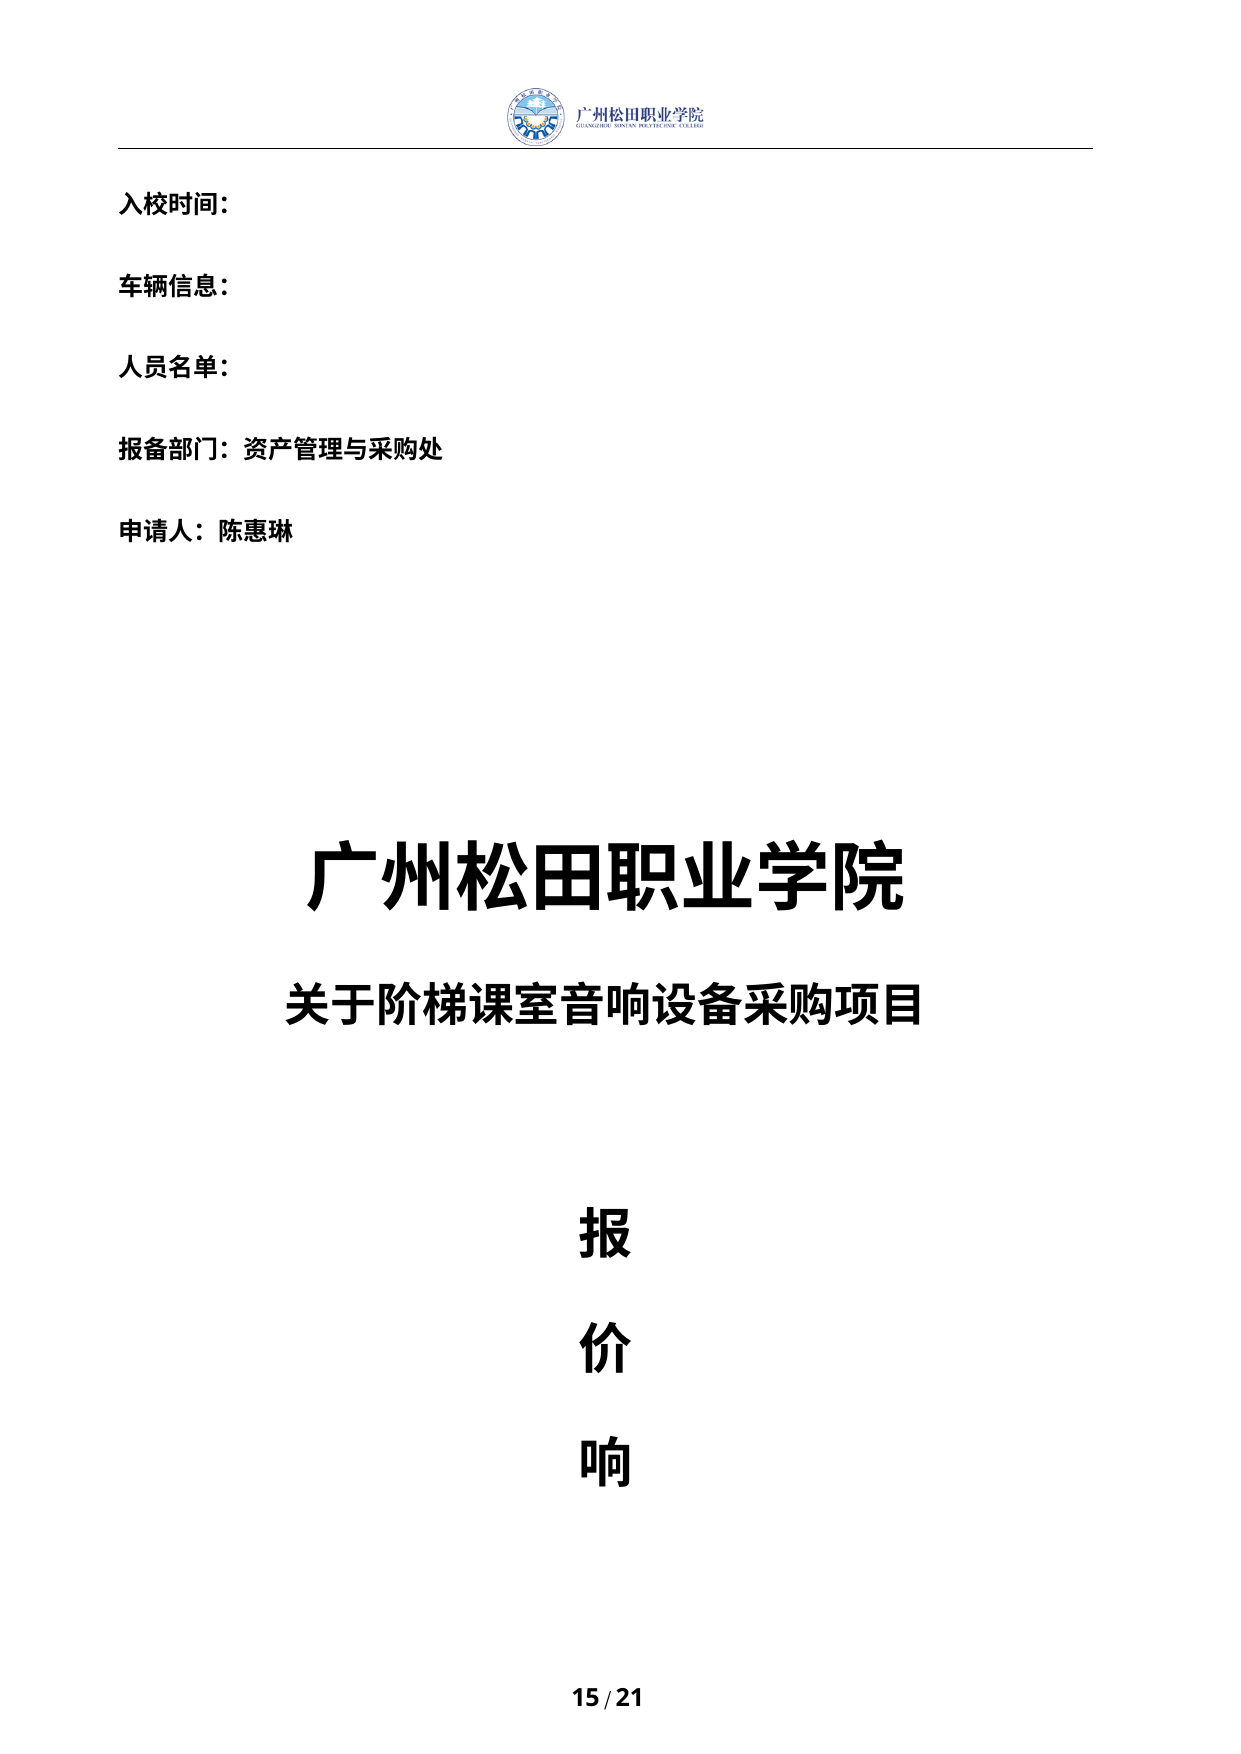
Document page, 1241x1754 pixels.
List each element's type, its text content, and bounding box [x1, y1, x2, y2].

text 关于阶梯课室音响设备采购项目 [118, 953, 1093, 1051]
text 广州松田职业学院 [118, 807, 1093, 937]
text 报备部门：资产管理与采购处 [118, 415, 1093, 480]
text 车辆信息： [118, 252, 1093, 317]
text 价 [118, 1296, 1093, 1393]
text 申请人：陈惠琳 [118, 497, 1093, 562]
text 响 [118, 1410, 1093, 1507]
text 报 [118, 1182, 1093, 1279]
text 人员名单： [118, 333, 1093, 398]
text 入校时间： [118, 170, 1093, 235]
picture [507, 88, 704, 146]
